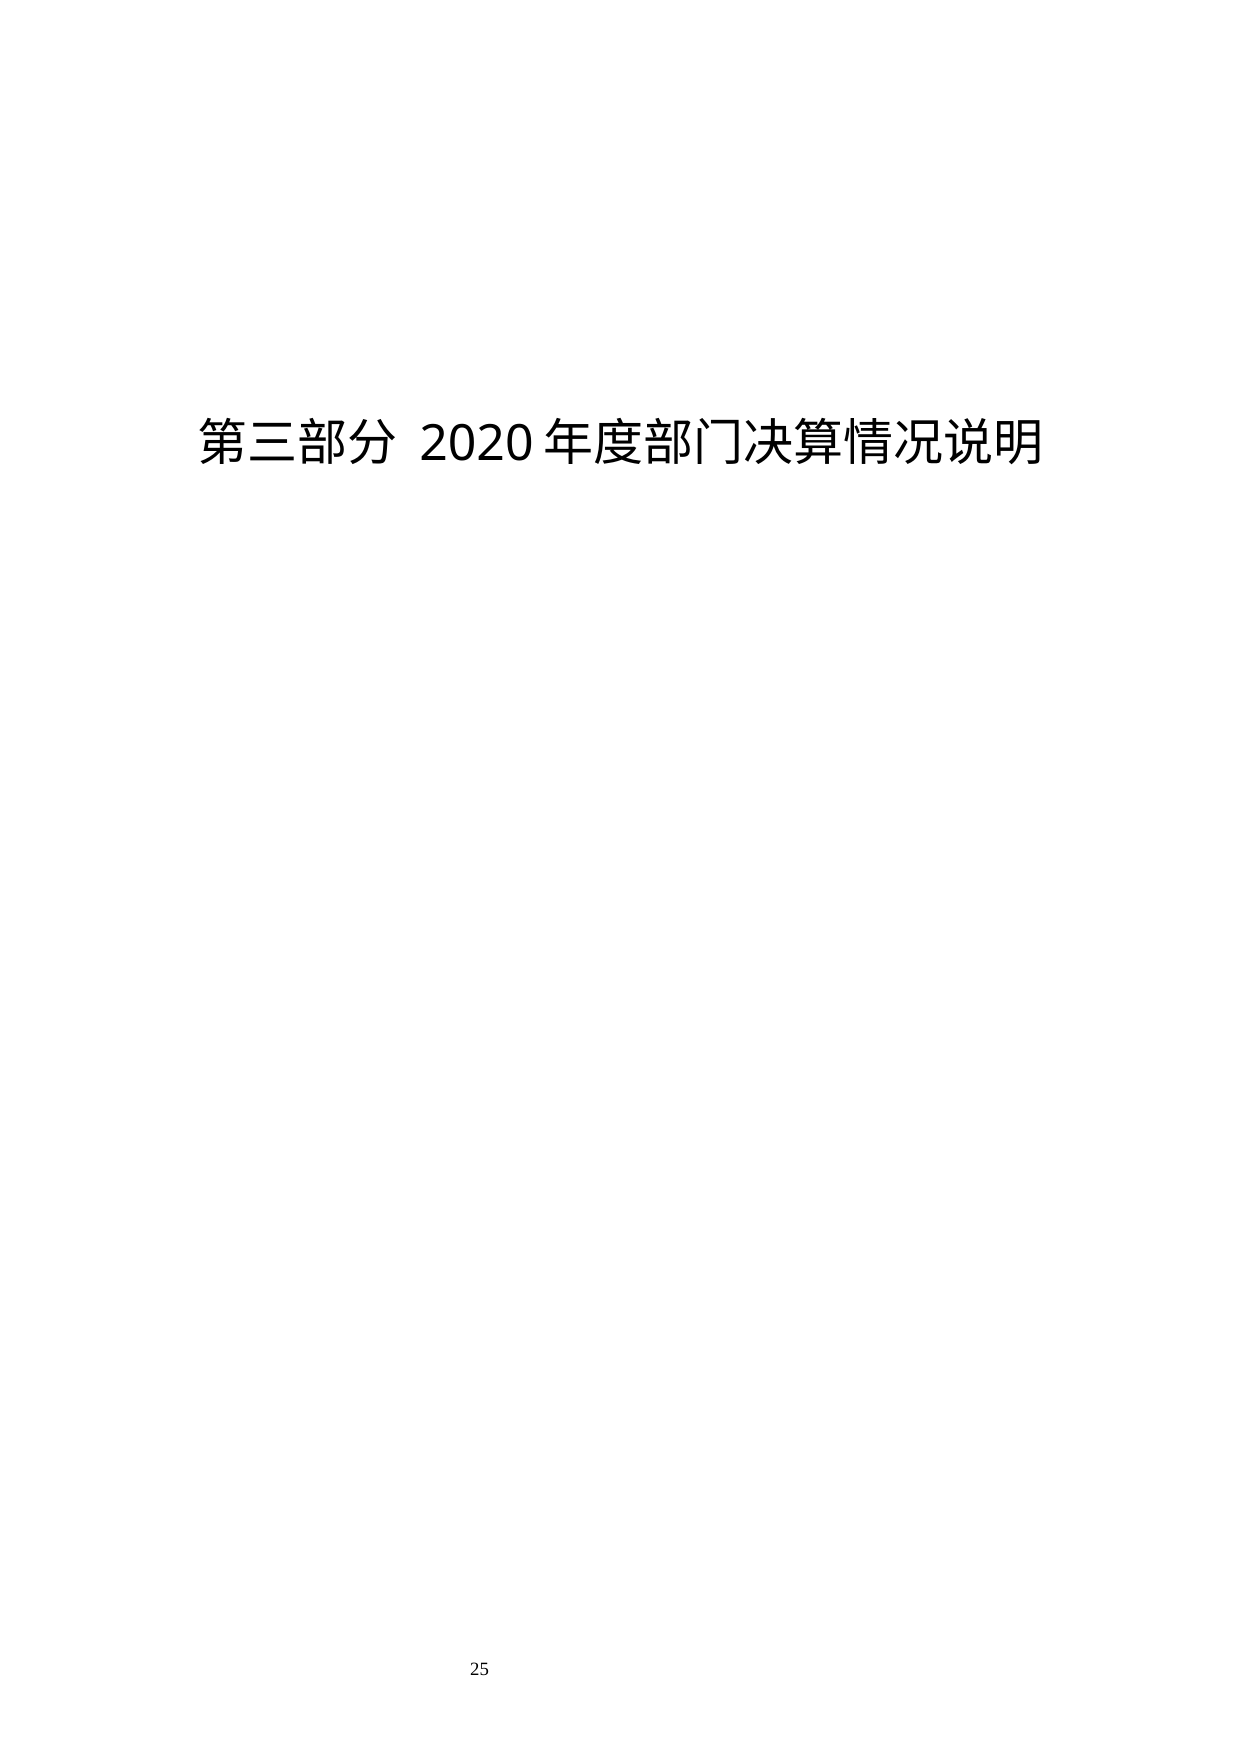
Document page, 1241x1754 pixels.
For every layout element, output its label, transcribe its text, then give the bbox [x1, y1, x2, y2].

text 第三部分 2020年度部门决算情况说明 [187, 389, 1053, 487]
